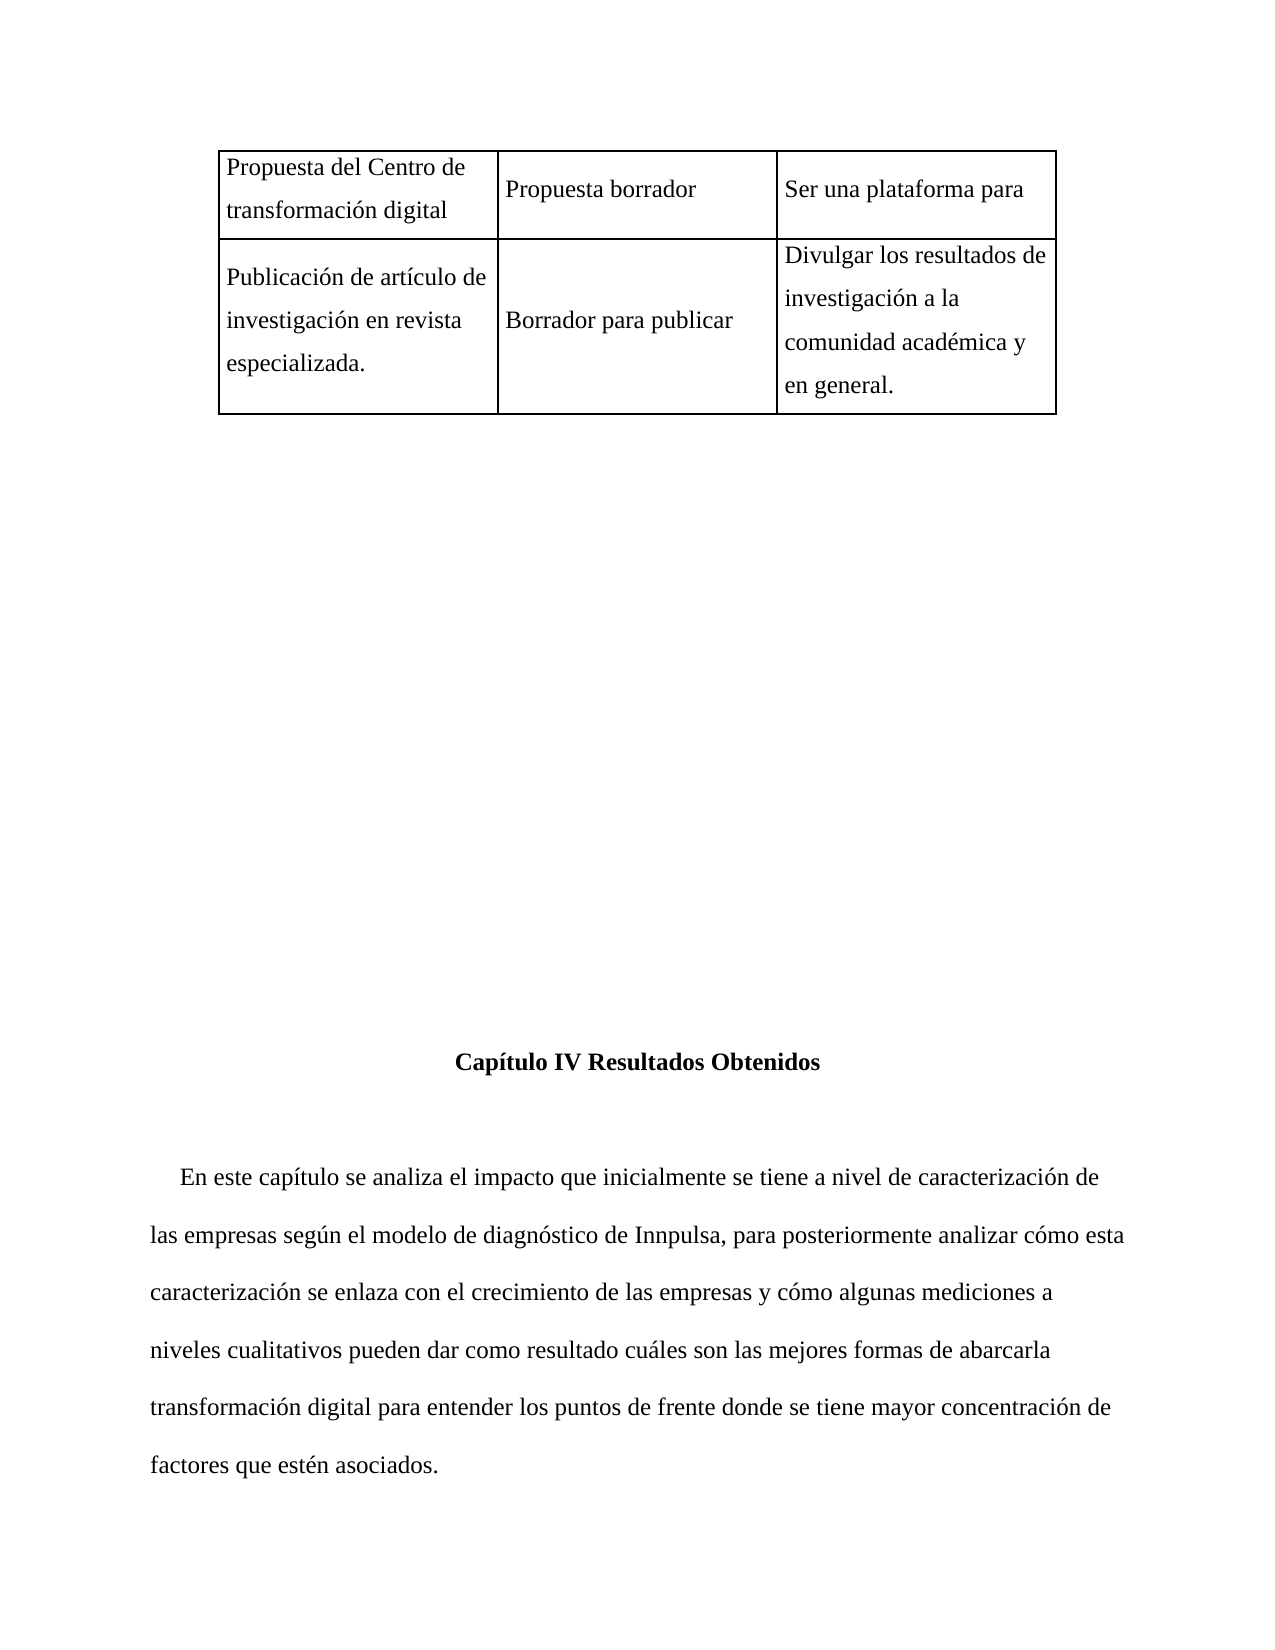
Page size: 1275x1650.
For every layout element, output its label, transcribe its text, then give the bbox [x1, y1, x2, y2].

text En este capítulo se analiza el impacto que inicialmente se tiene a nivel de caracterización de las empresas según el modelo de diagnóstico de Innpulsa, para posteriormente analizar cómo esta caracterización se enlaza con el crecimiento de las empresas y cómo algunas mediciones a niveles cualitativos pueden dar como resultado cuáles son las mejores formas de abarcarla transformación digital para entender los puntos de frente donde se tiene mayor concentración de factores que estén asociados. [150, 1162, 1125, 1478]
subtitle Capítulo IV Resultados Obtenidos [150, 1047, 1125, 1076]
table_cell Divulgar los resultados de investigación a la comunidad académica y en general. [778, 240, 1055, 413]
table_cell Ser una plataforma para [778, 152, 1055, 238]
table_cell Propuesta del Centro de transformación digital [220, 152, 497, 238]
table_cell Publicación de artículo de investigación en revista especializada. [220, 240, 497, 413]
table_cell Propuesta borrador [499, 152, 776, 238]
table_cell Borrador para publicar [499, 240, 776, 413]
